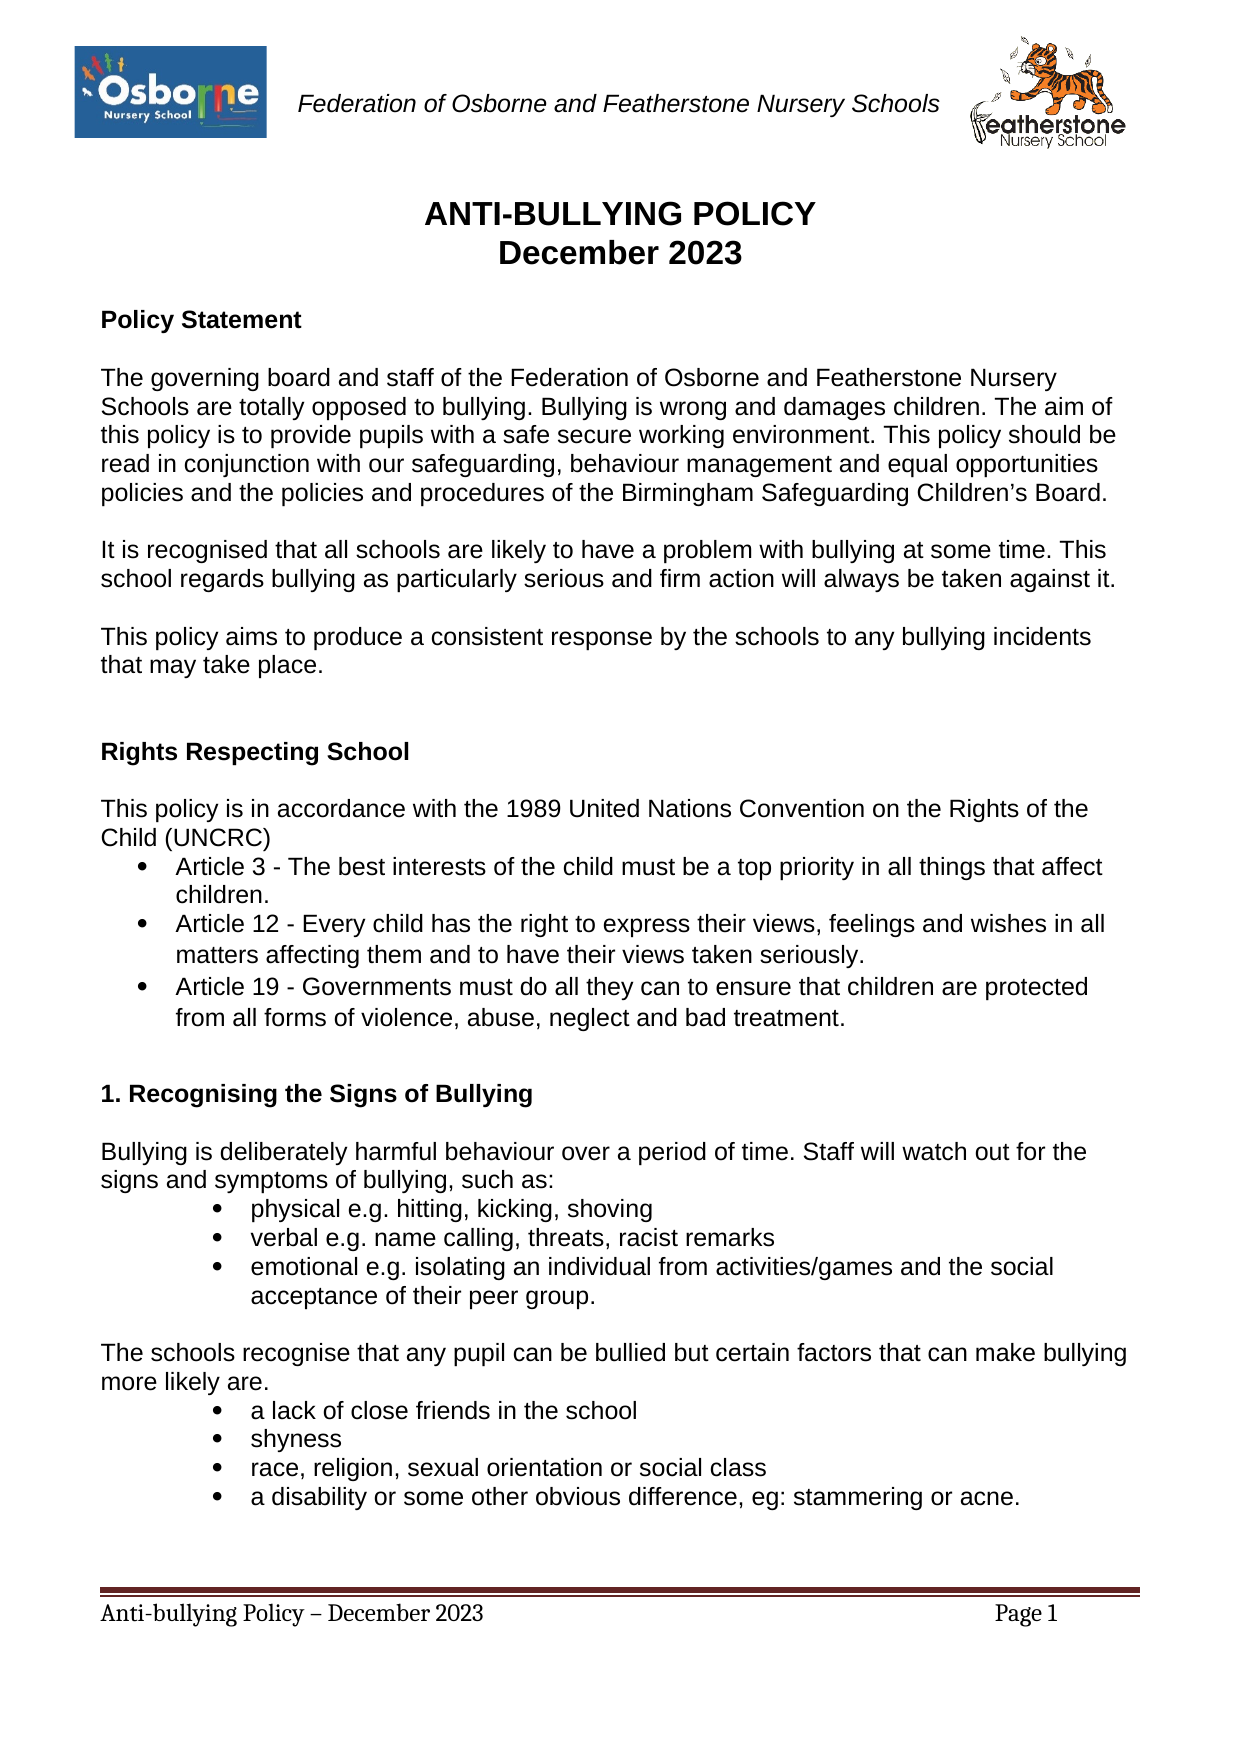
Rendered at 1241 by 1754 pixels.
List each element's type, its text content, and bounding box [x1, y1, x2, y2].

text The schools recognise that any pupil can be bullied but certain factors that can make bullying more likely are. [100, 1338, 1140, 1396]
list physical e.g. hitting, kicking, shoving [213, 1194, 1140, 1223]
text This policy is in accordance with the 1989 United Nations Convention on the Rights of the Child (UNCRC) [100, 794, 1140, 852]
list Article 12 - Every child has the right to express their views, feelings and wishes in all matters affecting them and to have their views taken seriously. [138, 909, 1140, 969]
text December 2023 [100, 233, 1140, 271]
picture [74, 46, 267, 138]
list a lack of close friends in the school [213, 1396, 1140, 1424]
list emotional e.g. isolating an individual from activities/games and the social acceptance of their peer group. [213, 1252, 1140, 1309]
text 1. Recognising the Signs of Bullying [100, 1079, 1140, 1108]
text Bullying is deliberately harmful behaviour over a period of time. Staff will watch out for the signs and symptoms of bullying, such as: [100, 1137, 1140, 1194]
list a disability or some other obvious difference, eg: stammering or acne. [213, 1482, 1140, 1511]
picture [957, 27, 1138, 150]
text Federation of Osborne and Featherstone Nursery Schools [267, 89, 957, 117]
list verbal e.g. name calling, threats, racist remarks [213, 1223, 1140, 1252]
list race, religion, sexual orientation or social class [213, 1453, 1140, 1482]
text Policy Statement [100, 305, 1140, 334]
text ANTI-BULLYING POLICY [100, 194, 1140, 233]
list Article 3 - The best interests of the child must be a top priority in all things that affect children. [138, 852, 1140, 909]
text It is recognised that all schools are likely to have a problem with bullying at some time. This school regards bullying as particularly serious and firm action will always be taken against it. [100, 535, 1140, 593]
list shyness [213, 1424, 1140, 1453]
text Rights Respecting School [100, 737, 1140, 765]
list Article 19 - Governments must do all they can to ensure that children are protected from all forms of violence, abuse, neglect and bad treatment. [138, 971, 1140, 1031]
text The governing board and staff of the Federation of Osborne and Featherstone Nursery Schools are totally opposed to bullying. Bullying is wrong and damages children. The aim of this policy is to provide pupils with a safe secure working environment. This policy should be read in conjunction with our safeguarding, behaviour management and equal opportunities policies and the policies and procedures of the Birmingham Safeguarding Children’s Board. [100, 363, 1140, 507]
text This policy aims to produce a consistent response by the schools to any bullying incidents that may take place. [100, 622, 1140, 679]
